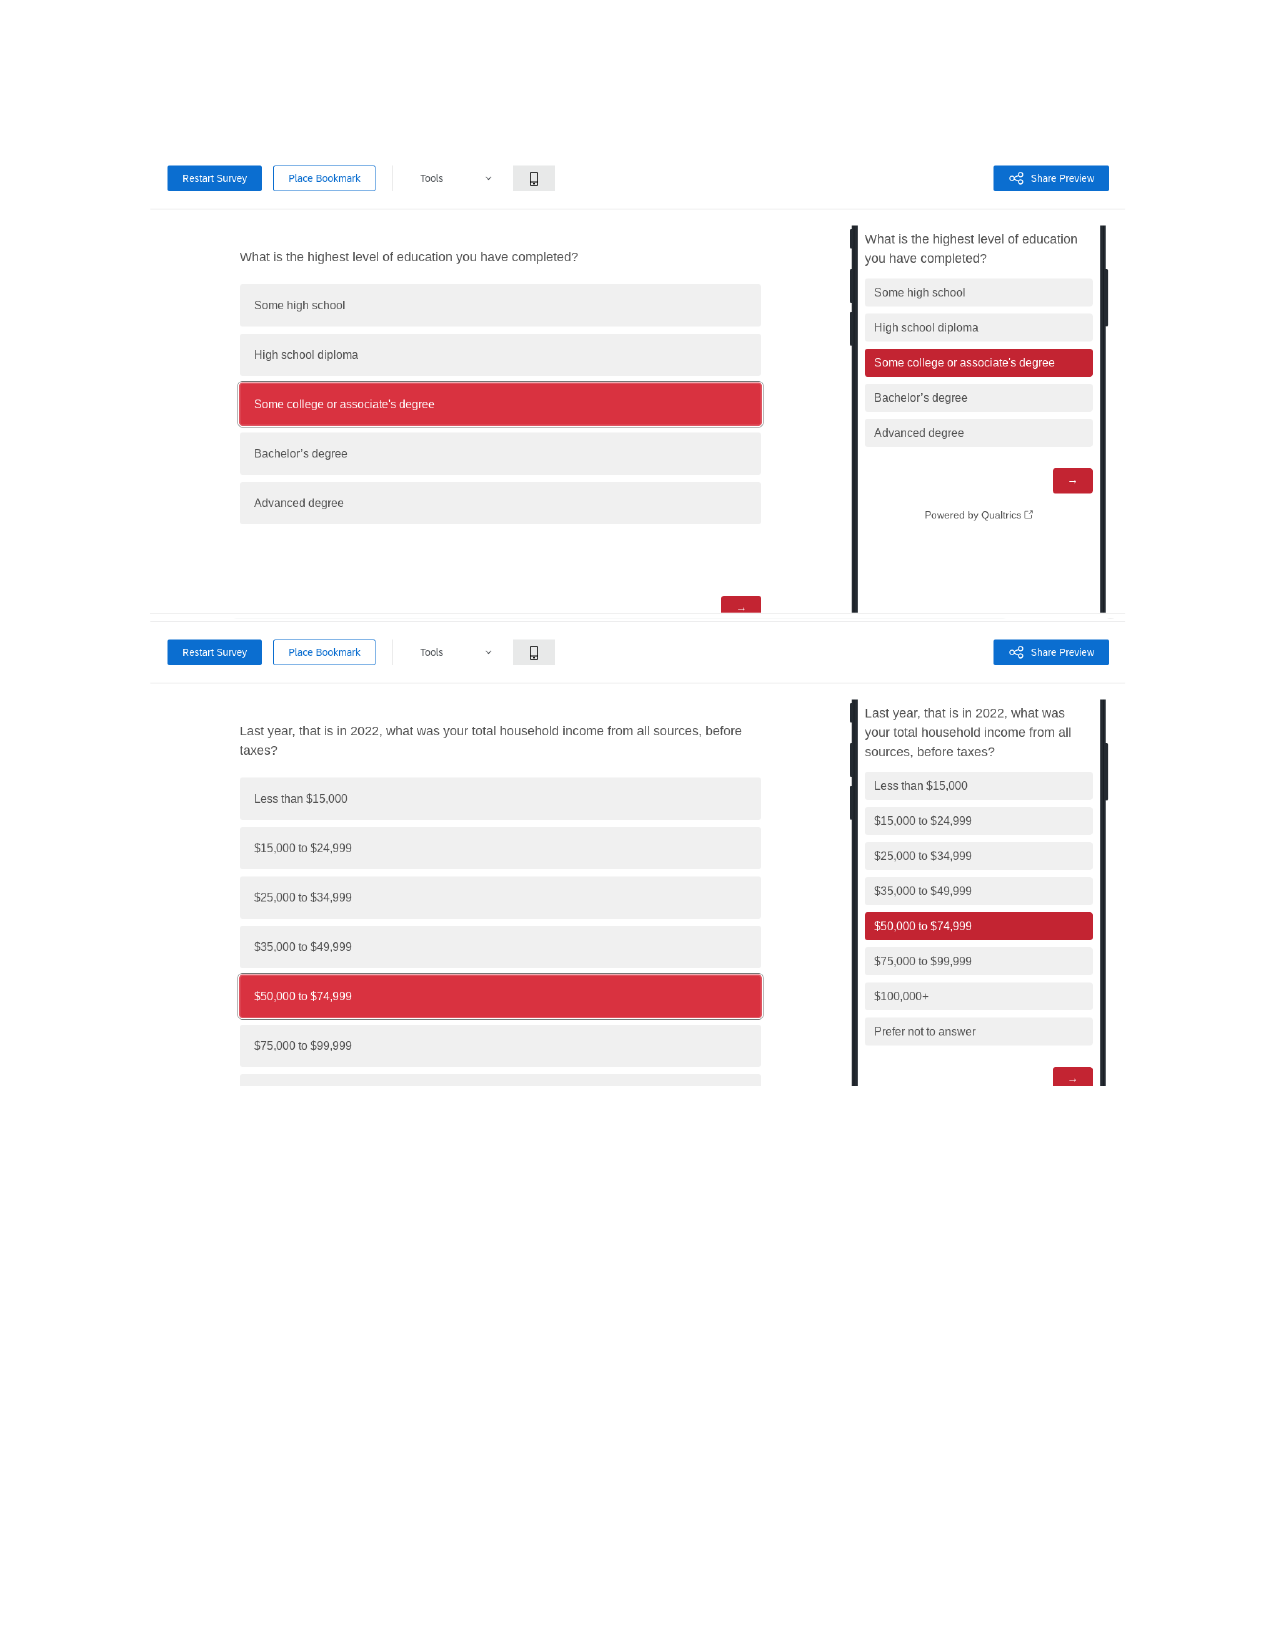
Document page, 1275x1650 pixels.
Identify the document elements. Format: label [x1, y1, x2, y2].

picture [150, 150, 1125, 615]
picture [150, 618, 1125, 1086]
